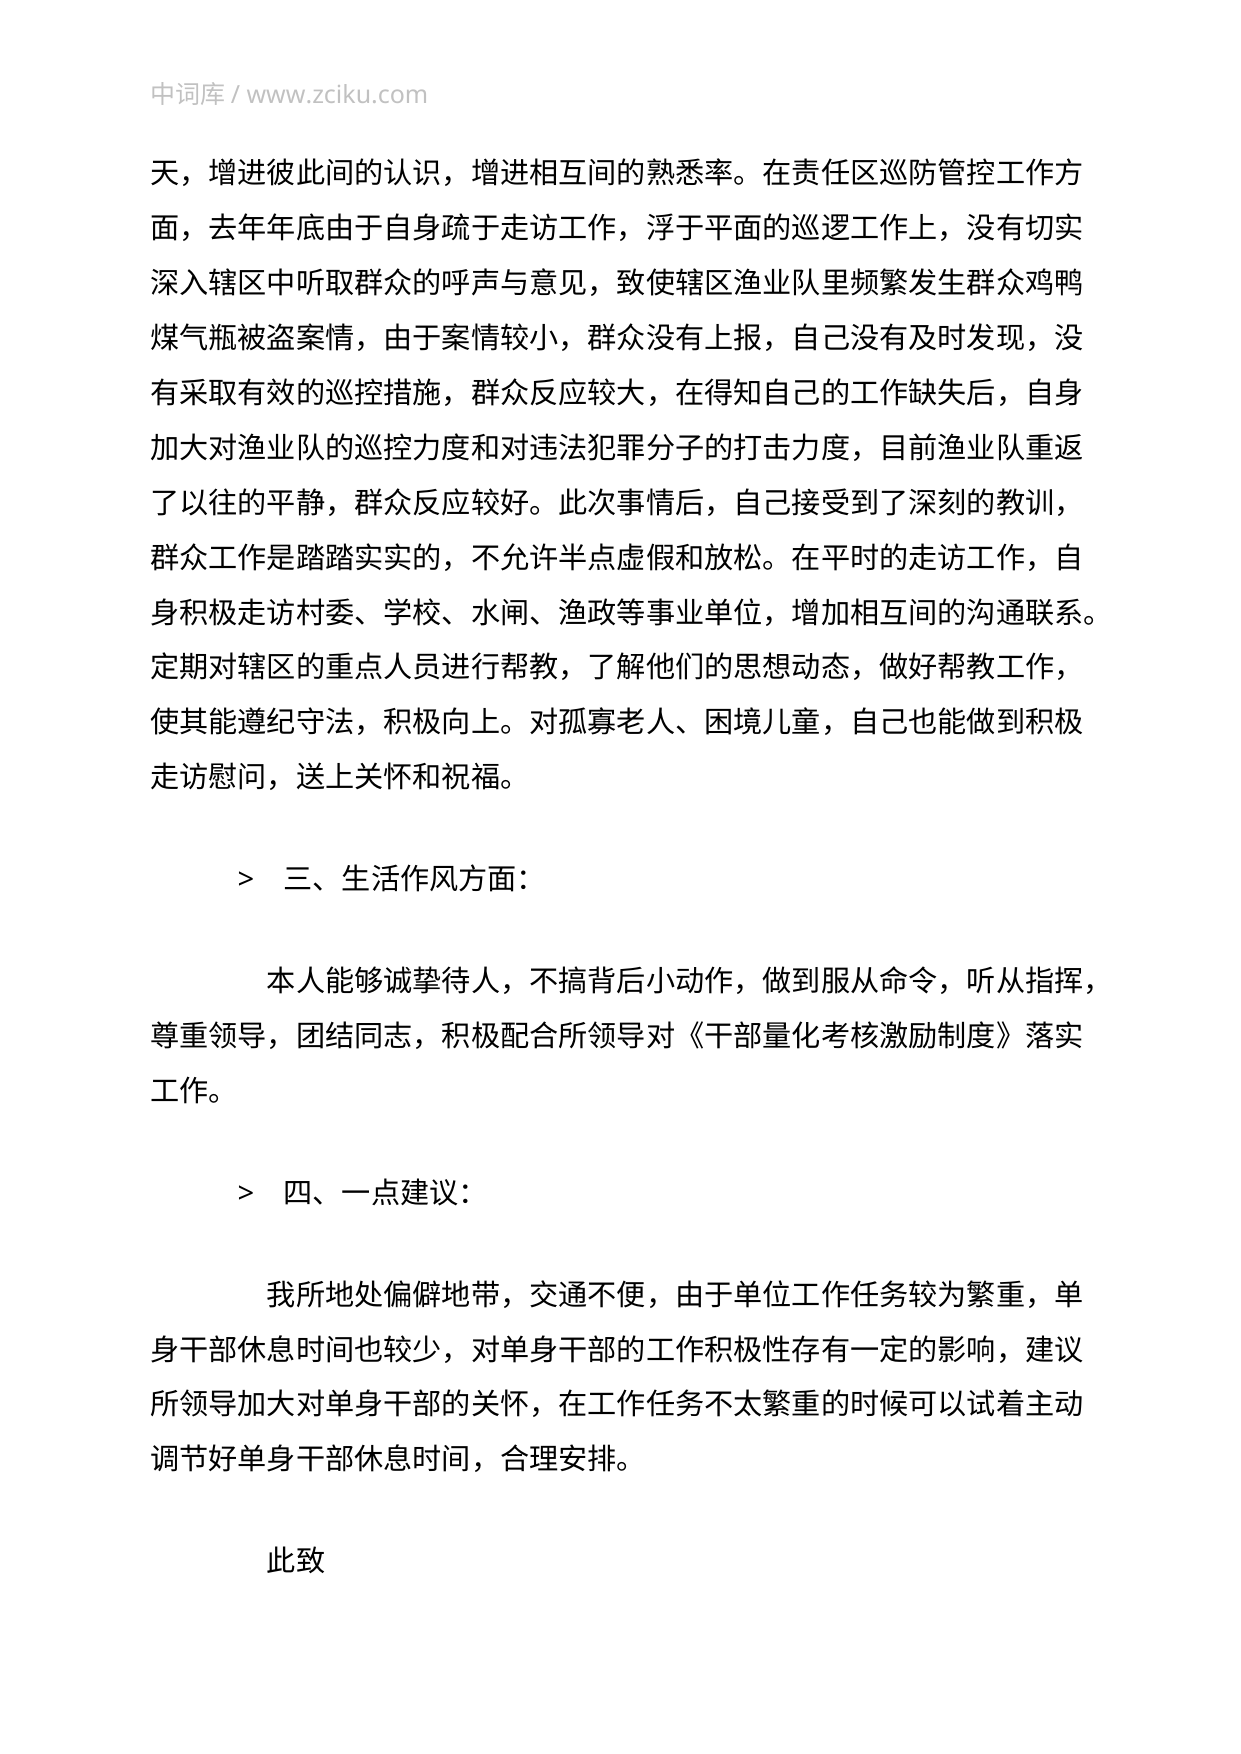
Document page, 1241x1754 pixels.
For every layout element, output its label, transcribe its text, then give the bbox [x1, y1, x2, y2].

text 本人能够诚挚待人，不搞背后小动作，做到服从命令，听从指挥，尊重领导，团结同志，积极配合所领导对《干部量化考核激励制度》落实工作。 [150, 958, 1090, 1110]
text > 四、一点建议： [150, 1169, 1090, 1212]
text 此致 [150, 1538, 1090, 1580]
text > 三、生活作风方面： [150, 856, 1090, 898]
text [150, 150, 1090, 796]
text 我所地处偏僻地带，交通不便，由于单位工作任务较为繁重，单身干部休息时间也较少，对单身干部的工作积极性存有一定的影响，建议所领导加大对单身干部的关怀，在工作任务不太繁重的时候可以试着主动调节好单身干部休息时间，合理安排。 [150, 1271, 1090, 1478]
